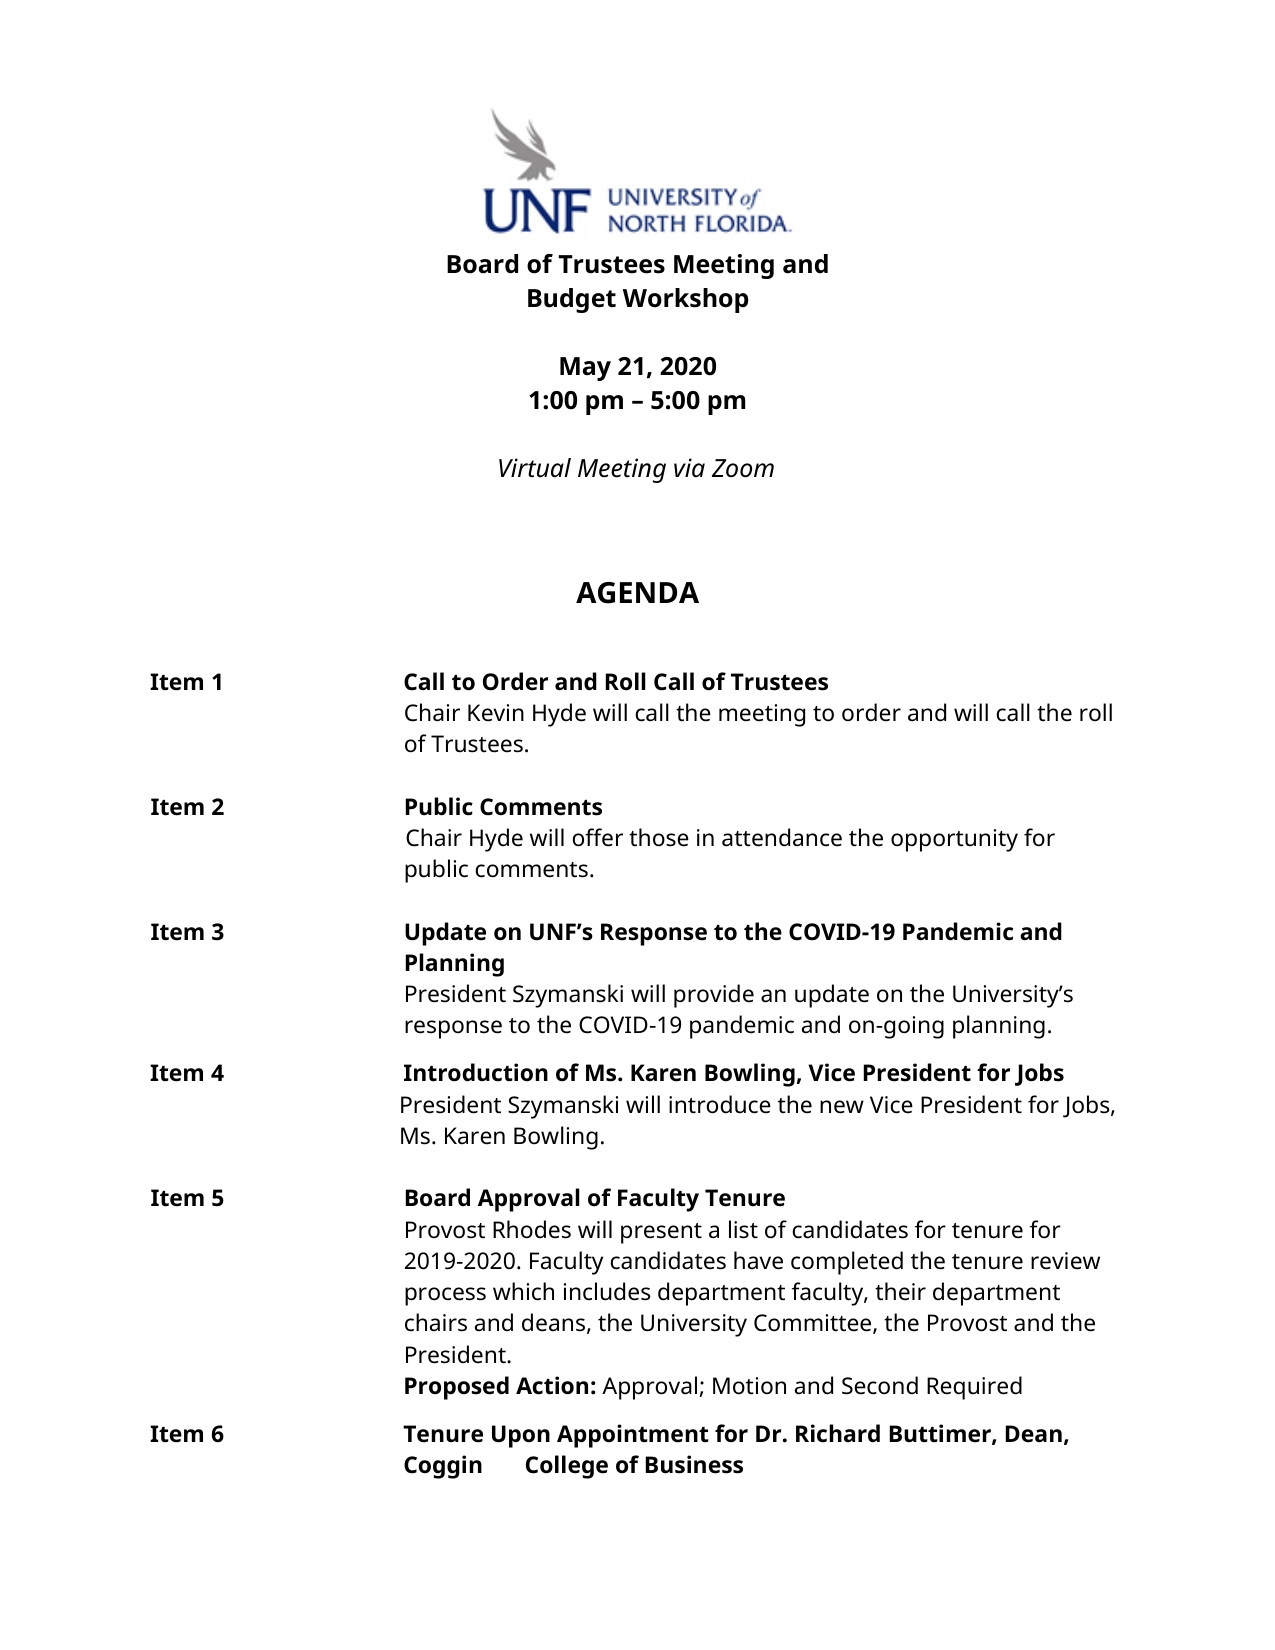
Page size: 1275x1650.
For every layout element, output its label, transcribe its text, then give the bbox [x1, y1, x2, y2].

subtitle Item 6 Tenure Upon Appointment for Dr. Richard Buttimer, Dean, Coggin College of Business [150, 1418, 1125, 1480]
text Chair Kevin Hyde will call the meeting to order and will call the roll of Trustees. [403, 697, 1125, 759]
subtitle AGENDA [150, 572, 1125, 612]
subtitle Item 3 Update on UNF’s Response to the COVID-19 Pandemic and Planning [150, 916, 1125, 978]
text Chair Hyde will offer those in attendance the opportunity for public comments. [375, 822, 1125, 884]
text President Szymanski will provide an update on the University’s response to the COVID-19 pandemic and on-going planning. [403, 978, 1125, 1041]
picture [468, 100, 807, 244]
text Proposed Action: Approval; Motion and Second Required [328, 1370, 1125, 1401]
subtitle Item 2 Public Comments [150, 791, 1125, 822]
subtitle Item 4 Introduction of Ms. Karen Bowling, Vice President for Jobs [150, 1057, 1125, 1088]
subtitle Item 1 Call to Order and Roll Call of Trustees [150, 666, 1125, 697]
subtitle Item 5 Board Approval of Faculty Tenure [150, 1182, 1125, 1213]
text Provost Rhodes will present a list of candidates for tenure for 2019-2020. Faculty candidates have completed the tenure review process which includes department faculty, their department chairs and deans, the University Committee, the Provost and the President. [403, 1213, 1125, 1370]
text President Szymanski will introduce the new Vice President for Jobs, Ms. Karen Bowling. [399, 1088, 1125, 1151]
